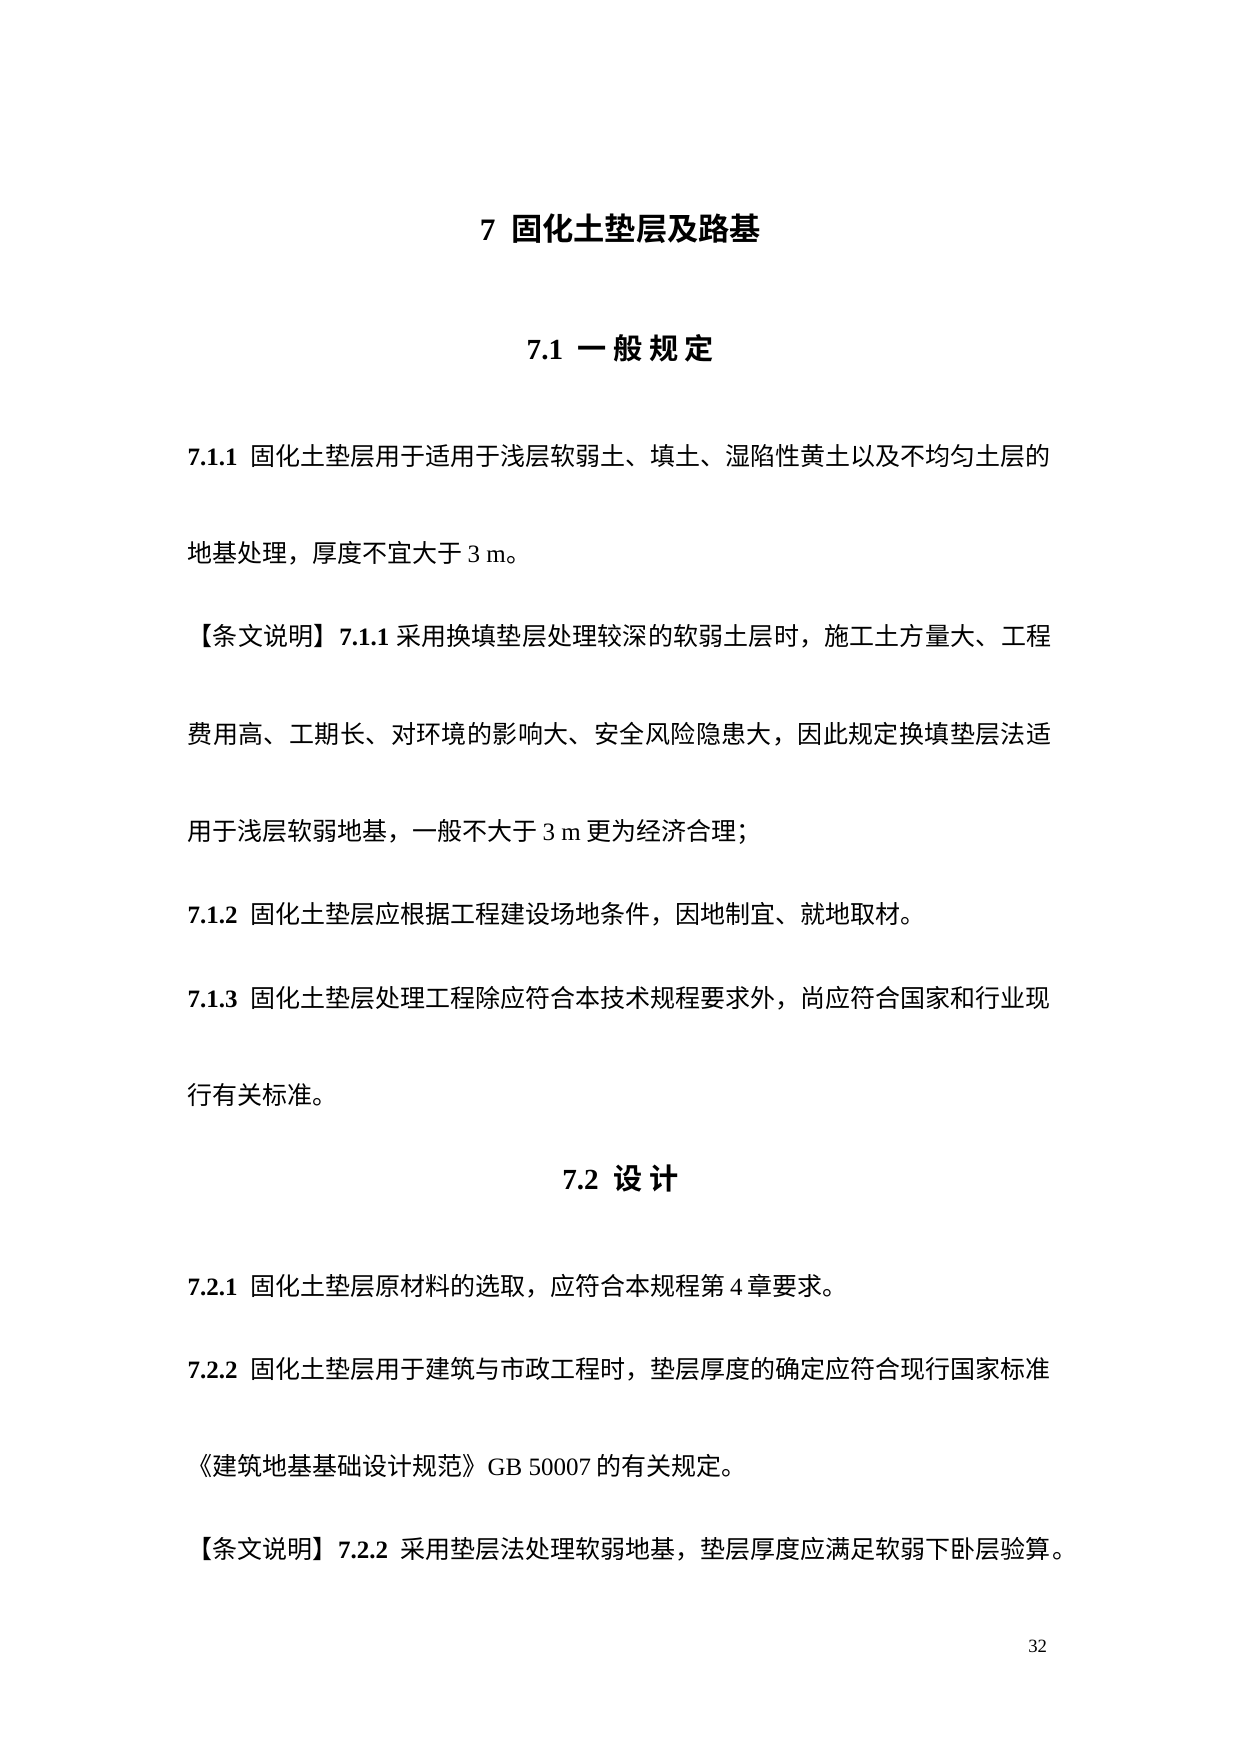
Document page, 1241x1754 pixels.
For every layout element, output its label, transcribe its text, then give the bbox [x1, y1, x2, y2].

text 【条文说明】7.1.1 采用换填垫层处理较深的软弱土层时，施工土方量大、工程费用高、工期长、对环境的影响大、安全风险隐患大，因此规定换填垫层法适用于浅层软弱地基，一般不大于3 m更为经济合理； [187, 602, 1053, 862]
text 7.1 一 般 规 定 [187, 314, 1053, 379]
text 7.2.1 固化土垫层原材料的选取，应符合本规程第4章要求。 [187, 1252, 1053, 1317]
text 7.1.3 固化土垫层处理工程除应符合本技术规程要求外，尚应符合国家和行业现行有关标准。 [187, 964, 1053, 1126]
text 7.2.2 固化土垫层用于建筑与市政工程时，垫层厚度的确定应符合现行国家标准《建筑地基基础设计规范》GB 50007的有关规定。 [187, 1335, 1053, 1497]
text 7.2 设 计 [187, 1144, 1053, 1209]
text 7.1.2 固化土垫层应根据工程建设场地条件，因地制宜、就地取材。 [187, 881, 1053, 946]
text 7 固化土垫层及路基 [187, 194, 1053, 259]
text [187, 1515, 1053, 1580]
text 7.1.1 固化土垫层用于适用于浅层软弱土、填土、湿陷性黄土以及不均匀土层的地基处理，厚度不宜大于3 m。 [187, 422, 1053, 584]
